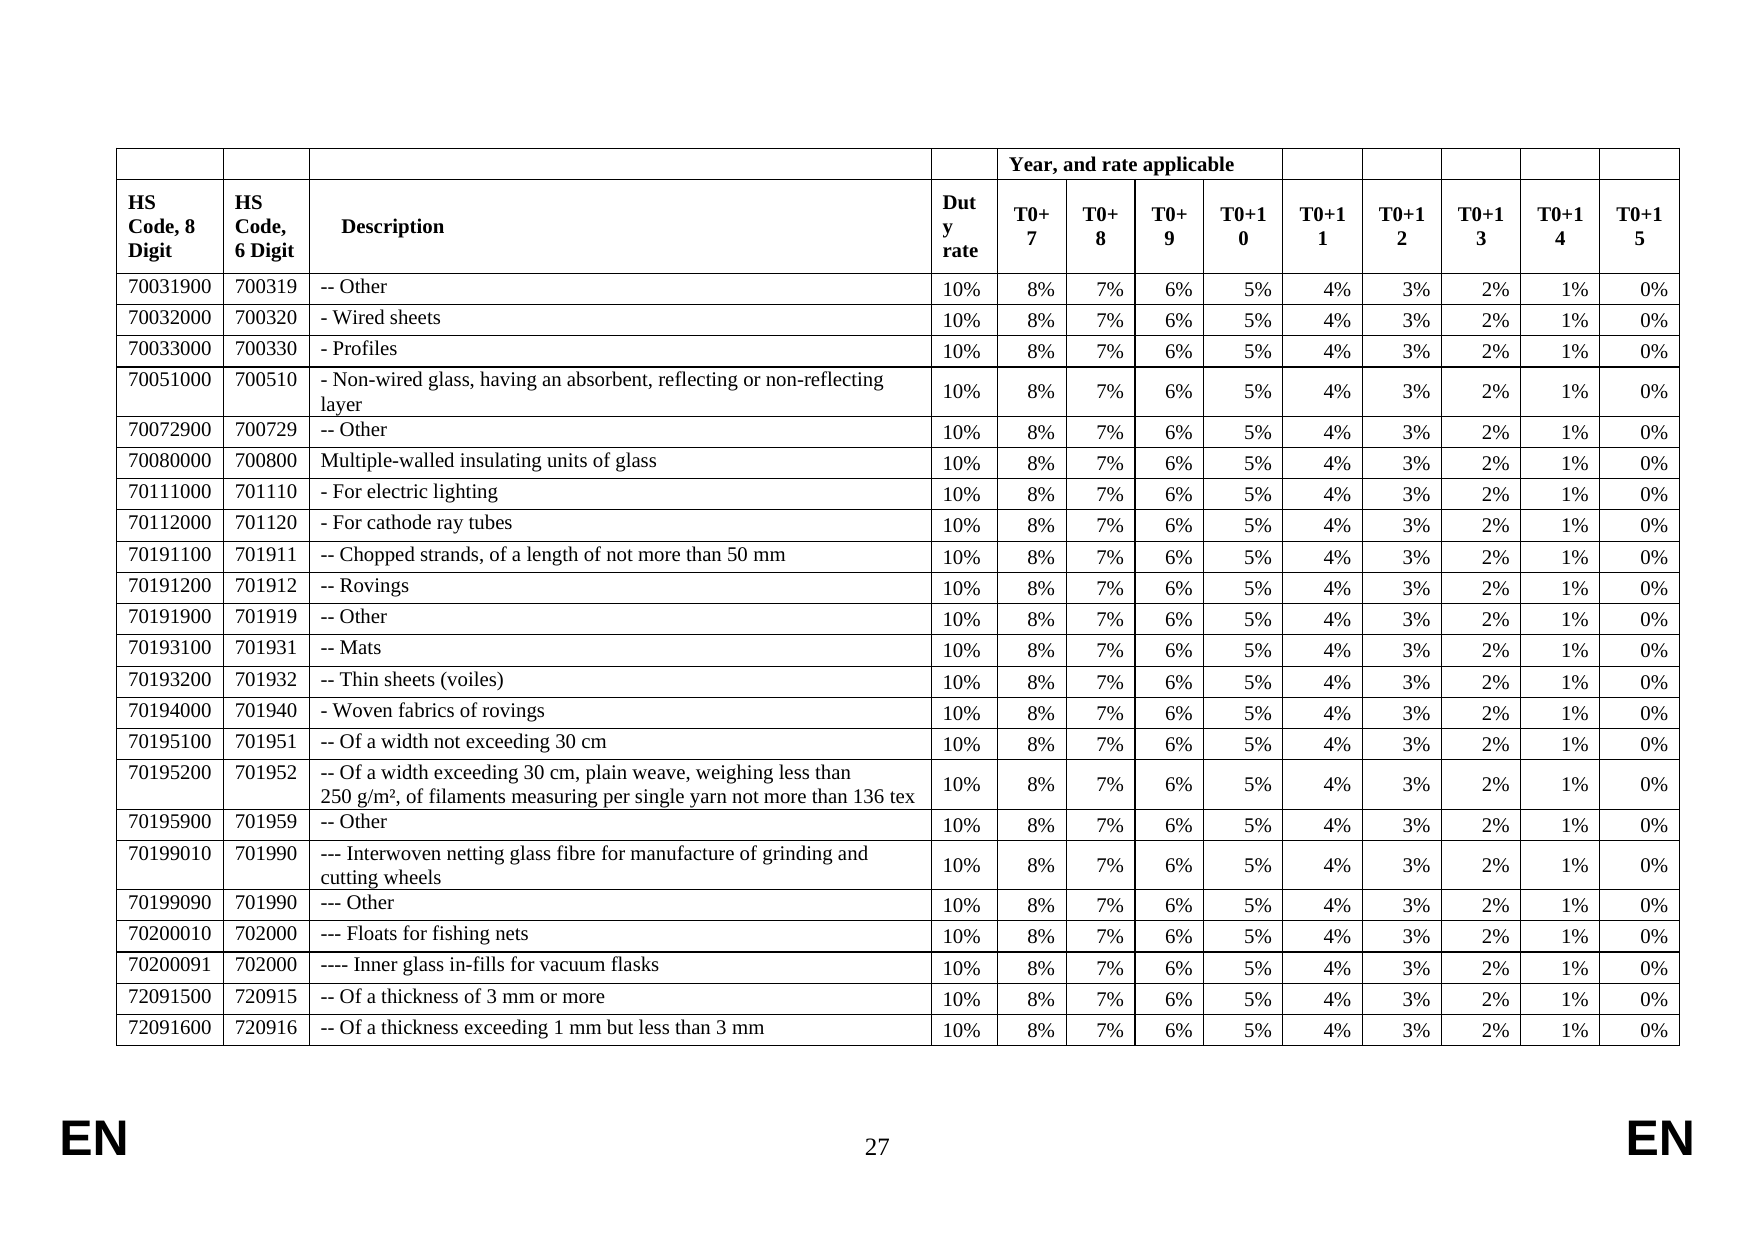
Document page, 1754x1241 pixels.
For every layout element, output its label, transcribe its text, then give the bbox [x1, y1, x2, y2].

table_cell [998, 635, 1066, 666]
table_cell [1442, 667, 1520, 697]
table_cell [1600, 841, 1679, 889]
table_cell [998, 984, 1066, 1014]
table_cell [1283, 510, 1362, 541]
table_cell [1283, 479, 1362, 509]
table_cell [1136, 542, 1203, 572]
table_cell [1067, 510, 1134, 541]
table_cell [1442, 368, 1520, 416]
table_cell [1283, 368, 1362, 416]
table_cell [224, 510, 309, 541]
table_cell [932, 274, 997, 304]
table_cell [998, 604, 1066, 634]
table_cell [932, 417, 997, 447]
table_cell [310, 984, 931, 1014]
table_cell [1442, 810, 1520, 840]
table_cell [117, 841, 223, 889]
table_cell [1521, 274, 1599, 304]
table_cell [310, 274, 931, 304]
table_cell T0+13 [1442, 180, 1520, 273]
table_cell T0+8 [1067, 180, 1134, 273]
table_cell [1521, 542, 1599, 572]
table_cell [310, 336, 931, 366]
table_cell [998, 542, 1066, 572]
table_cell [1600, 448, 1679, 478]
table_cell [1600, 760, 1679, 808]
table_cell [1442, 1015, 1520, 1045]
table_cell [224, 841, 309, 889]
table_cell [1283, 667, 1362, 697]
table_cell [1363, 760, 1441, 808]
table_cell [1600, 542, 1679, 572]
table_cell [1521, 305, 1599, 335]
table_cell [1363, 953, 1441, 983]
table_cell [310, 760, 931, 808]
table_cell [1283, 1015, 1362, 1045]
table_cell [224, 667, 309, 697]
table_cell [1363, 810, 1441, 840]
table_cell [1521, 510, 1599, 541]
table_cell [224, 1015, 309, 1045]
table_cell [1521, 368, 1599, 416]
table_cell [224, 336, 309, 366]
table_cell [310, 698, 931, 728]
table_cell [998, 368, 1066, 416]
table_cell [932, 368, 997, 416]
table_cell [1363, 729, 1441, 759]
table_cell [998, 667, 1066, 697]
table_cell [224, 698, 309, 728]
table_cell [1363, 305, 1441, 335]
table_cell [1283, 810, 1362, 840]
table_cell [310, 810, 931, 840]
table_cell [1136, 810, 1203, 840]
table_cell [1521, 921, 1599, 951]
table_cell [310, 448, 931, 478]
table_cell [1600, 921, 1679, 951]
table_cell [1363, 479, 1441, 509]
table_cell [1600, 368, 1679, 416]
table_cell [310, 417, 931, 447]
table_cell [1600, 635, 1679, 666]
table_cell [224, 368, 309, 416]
table_header [117, 149, 223, 179]
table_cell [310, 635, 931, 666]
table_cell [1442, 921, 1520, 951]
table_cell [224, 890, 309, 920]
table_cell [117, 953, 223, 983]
table_cell T0+14 [1521, 180, 1599, 273]
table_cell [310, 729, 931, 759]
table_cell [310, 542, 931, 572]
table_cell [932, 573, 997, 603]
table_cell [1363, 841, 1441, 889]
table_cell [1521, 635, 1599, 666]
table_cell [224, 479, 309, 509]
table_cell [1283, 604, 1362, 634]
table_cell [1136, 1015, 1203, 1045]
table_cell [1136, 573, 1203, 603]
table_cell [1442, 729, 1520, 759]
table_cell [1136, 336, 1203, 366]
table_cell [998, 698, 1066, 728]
table_header [1442, 149, 1520, 179]
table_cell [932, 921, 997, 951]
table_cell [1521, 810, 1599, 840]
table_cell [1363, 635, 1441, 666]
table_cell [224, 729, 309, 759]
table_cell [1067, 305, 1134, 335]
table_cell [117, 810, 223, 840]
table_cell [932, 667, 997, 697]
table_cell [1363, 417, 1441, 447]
table_cell Duty rate [932, 180, 997, 273]
table_cell T0+10 [1204, 180, 1282, 273]
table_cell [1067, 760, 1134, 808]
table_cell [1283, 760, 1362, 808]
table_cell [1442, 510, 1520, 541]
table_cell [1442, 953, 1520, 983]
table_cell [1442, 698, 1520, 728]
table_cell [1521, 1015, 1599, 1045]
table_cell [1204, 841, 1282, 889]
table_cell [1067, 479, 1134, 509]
table_cell T0+9 [1136, 180, 1203, 273]
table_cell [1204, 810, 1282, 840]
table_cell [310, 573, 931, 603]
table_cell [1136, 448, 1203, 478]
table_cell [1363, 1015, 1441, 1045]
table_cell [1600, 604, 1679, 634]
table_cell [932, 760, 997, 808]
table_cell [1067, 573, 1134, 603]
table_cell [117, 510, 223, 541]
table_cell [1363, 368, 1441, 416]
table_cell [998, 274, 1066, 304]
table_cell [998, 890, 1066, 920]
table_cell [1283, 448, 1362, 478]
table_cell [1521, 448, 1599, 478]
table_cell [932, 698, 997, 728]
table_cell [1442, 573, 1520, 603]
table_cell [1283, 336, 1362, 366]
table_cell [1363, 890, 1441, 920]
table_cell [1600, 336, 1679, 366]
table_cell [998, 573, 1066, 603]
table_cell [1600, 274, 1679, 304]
table_header [224, 149, 309, 179]
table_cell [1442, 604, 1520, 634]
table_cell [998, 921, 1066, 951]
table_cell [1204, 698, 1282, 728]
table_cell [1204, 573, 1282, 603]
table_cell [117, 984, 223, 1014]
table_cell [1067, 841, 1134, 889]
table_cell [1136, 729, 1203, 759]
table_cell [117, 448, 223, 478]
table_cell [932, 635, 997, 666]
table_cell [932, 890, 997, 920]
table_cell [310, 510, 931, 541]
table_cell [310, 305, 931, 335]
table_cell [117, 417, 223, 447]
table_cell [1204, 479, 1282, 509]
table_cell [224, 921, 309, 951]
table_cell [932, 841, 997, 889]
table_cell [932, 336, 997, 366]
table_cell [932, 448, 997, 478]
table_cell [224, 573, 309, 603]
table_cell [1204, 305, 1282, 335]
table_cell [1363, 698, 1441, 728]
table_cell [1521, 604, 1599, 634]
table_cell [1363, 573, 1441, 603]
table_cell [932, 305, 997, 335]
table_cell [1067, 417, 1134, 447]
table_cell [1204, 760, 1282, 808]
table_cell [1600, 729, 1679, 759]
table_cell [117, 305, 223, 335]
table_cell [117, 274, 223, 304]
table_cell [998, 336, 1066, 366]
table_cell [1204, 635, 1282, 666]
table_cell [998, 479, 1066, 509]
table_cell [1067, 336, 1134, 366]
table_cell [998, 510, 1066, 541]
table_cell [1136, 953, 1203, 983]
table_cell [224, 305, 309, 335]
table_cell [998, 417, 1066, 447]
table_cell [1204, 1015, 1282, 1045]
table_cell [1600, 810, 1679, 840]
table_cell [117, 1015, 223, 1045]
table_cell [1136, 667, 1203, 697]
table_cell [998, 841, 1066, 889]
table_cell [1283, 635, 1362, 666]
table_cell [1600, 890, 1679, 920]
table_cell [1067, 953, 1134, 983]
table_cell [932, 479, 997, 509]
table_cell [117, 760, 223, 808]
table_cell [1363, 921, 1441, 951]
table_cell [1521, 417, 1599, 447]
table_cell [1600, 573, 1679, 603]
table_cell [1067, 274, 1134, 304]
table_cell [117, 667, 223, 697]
table_header [1283, 149, 1362, 179]
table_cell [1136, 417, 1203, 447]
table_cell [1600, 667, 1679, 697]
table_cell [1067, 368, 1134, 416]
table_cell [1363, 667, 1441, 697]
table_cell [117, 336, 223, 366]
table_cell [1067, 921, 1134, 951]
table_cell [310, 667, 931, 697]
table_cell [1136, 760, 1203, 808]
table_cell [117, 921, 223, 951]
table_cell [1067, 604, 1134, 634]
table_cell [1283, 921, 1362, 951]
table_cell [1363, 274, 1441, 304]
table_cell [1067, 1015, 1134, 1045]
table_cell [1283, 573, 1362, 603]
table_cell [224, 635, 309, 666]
table_header [1521, 149, 1599, 179]
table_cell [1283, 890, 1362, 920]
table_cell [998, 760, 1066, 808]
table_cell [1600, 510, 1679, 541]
table_cell Description [310, 180, 931, 273]
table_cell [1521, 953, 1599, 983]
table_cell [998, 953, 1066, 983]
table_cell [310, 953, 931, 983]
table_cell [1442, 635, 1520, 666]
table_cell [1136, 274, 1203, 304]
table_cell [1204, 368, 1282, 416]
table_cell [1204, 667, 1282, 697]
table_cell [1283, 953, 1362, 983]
table_cell HS Code, 6 Digit [224, 180, 309, 273]
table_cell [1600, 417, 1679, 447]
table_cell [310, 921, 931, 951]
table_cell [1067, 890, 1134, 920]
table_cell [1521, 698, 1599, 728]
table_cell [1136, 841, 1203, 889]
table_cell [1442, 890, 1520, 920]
table_header Year, and rate applicable [998, 149, 1282, 179]
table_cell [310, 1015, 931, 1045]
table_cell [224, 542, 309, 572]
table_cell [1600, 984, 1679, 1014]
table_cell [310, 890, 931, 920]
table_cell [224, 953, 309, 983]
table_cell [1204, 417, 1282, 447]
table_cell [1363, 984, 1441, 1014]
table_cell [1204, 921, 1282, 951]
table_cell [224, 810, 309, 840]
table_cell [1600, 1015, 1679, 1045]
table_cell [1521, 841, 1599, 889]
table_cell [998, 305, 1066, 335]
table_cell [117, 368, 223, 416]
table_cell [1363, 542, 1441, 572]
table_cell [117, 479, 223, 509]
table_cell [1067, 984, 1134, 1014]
table_cell T0+11 [1283, 180, 1362, 273]
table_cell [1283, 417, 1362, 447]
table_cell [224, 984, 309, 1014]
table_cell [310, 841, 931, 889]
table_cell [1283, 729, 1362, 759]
table_cell T0+12 [1363, 180, 1441, 273]
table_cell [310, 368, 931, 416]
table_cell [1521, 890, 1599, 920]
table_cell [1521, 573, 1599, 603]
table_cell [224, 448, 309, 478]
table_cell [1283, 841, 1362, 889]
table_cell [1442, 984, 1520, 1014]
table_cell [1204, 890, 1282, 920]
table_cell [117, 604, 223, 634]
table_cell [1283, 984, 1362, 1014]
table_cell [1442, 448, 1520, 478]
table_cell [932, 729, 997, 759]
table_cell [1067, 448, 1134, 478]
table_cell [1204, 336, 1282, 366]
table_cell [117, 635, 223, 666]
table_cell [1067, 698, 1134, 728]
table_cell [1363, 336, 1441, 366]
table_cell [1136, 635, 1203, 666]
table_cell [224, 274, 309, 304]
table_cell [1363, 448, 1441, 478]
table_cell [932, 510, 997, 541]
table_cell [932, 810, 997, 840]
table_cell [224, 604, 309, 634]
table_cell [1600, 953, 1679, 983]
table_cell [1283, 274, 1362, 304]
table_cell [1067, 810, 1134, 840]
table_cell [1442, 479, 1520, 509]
table_cell T0+7 [998, 180, 1066, 273]
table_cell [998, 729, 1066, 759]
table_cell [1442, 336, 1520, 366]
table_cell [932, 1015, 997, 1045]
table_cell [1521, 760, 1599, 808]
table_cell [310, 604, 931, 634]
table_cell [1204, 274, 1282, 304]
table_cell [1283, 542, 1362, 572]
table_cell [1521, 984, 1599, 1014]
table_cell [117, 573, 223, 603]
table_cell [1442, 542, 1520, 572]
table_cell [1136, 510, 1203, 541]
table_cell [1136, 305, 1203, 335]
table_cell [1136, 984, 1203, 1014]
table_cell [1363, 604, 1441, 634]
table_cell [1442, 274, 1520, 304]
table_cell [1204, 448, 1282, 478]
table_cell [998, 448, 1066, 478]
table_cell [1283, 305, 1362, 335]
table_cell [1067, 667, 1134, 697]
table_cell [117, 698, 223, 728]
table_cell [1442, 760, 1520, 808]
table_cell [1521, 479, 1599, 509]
table_cell HS Code, 8 Digit [117, 180, 223, 273]
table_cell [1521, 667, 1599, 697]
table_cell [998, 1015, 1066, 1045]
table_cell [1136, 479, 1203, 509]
table_header [932, 149, 997, 179]
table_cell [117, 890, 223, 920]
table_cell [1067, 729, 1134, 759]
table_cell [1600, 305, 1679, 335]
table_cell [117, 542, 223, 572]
table_header [1363, 149, 1441, 179]
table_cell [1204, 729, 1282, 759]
table_header [310, 149, 931, 179]
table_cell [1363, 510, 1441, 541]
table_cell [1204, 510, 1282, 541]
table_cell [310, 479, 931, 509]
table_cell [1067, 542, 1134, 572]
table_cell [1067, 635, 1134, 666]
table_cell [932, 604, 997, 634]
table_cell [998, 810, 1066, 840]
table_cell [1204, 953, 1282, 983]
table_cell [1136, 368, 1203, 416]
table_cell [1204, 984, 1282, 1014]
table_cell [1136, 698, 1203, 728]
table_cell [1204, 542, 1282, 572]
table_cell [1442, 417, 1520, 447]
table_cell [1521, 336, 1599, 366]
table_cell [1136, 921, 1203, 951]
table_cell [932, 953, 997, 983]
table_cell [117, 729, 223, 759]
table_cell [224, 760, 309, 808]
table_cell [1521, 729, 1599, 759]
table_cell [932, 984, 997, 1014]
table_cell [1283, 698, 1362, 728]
table_cell T0+15 [1600, 180, 1679, 273]
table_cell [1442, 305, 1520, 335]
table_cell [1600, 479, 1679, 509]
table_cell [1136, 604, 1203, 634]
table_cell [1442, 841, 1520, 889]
table_header [1600, 149, 1679, 179]
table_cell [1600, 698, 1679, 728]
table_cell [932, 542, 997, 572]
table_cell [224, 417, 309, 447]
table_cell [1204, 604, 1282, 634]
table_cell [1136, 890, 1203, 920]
